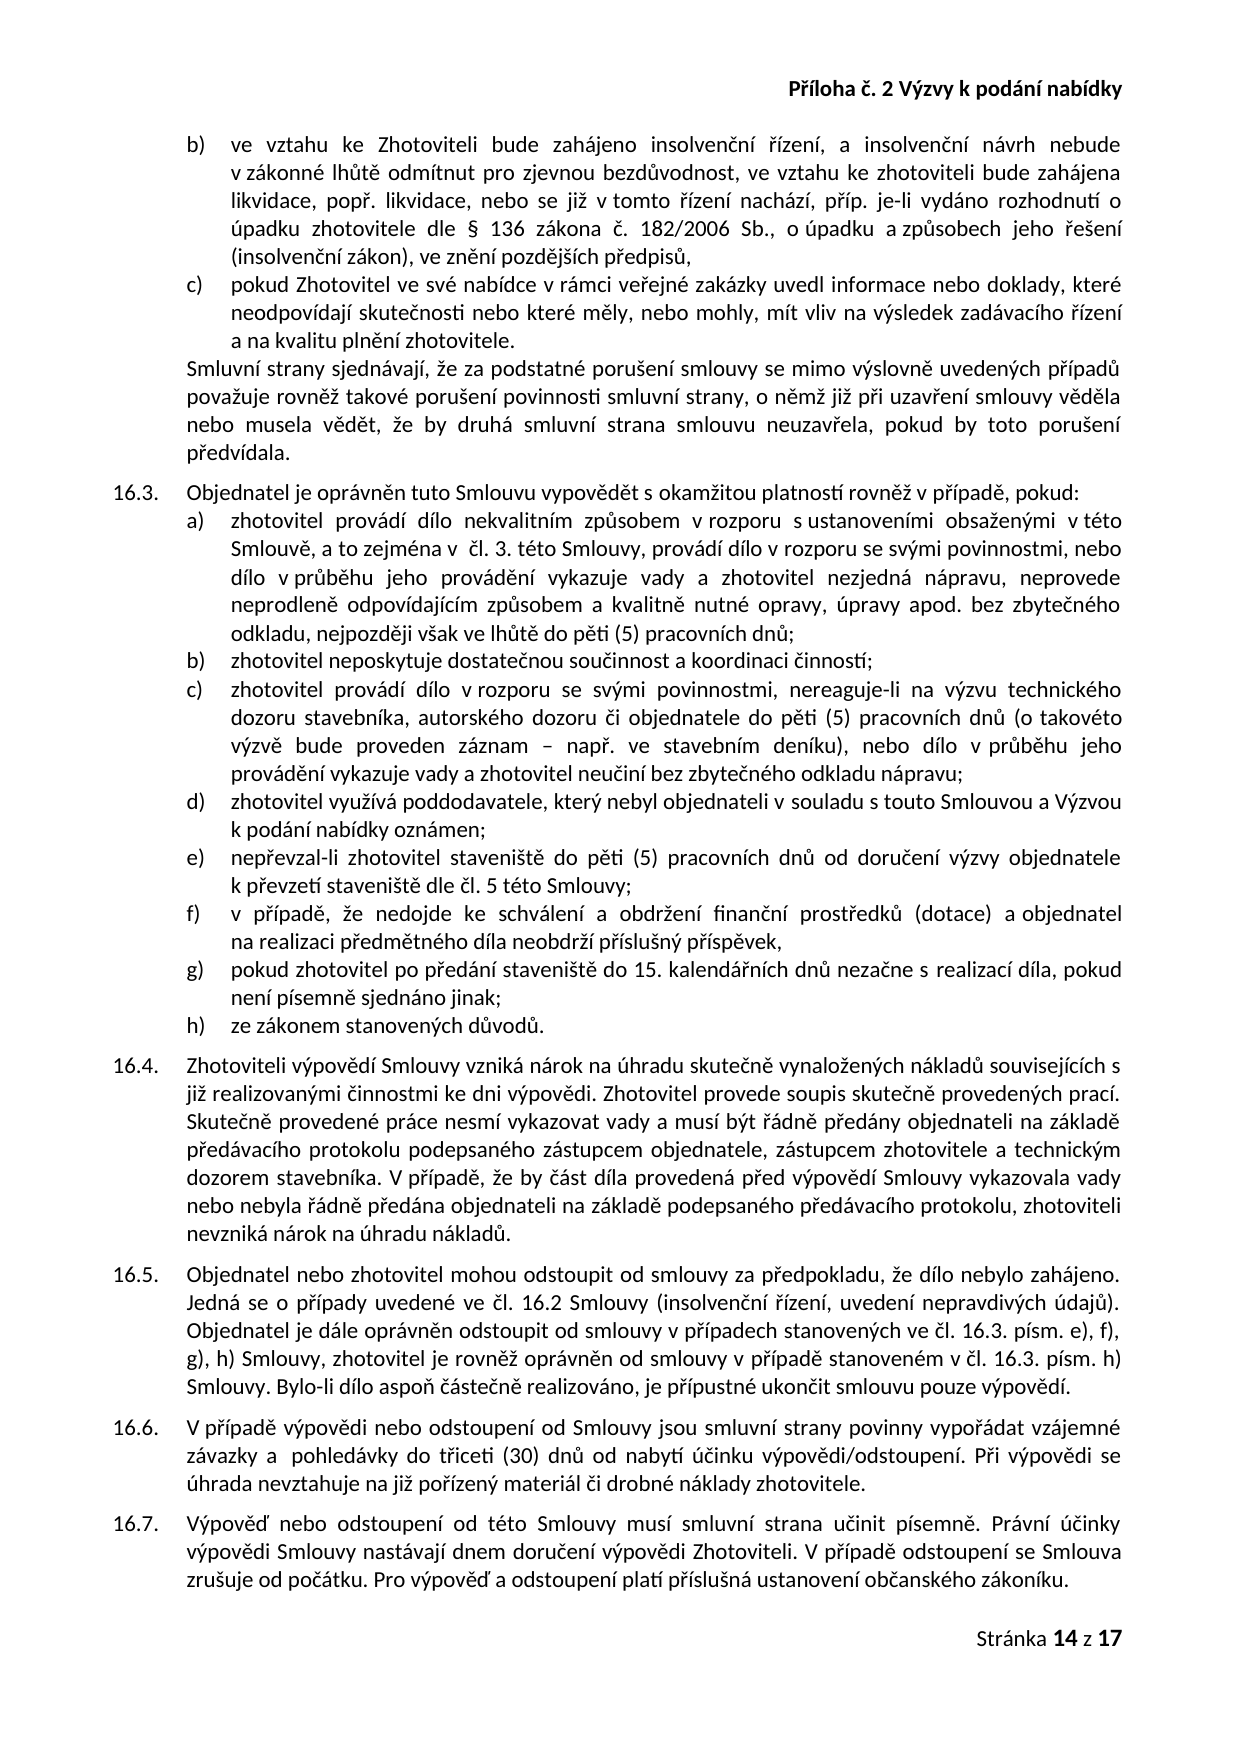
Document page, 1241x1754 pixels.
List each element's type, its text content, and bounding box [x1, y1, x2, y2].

list Zhotoviteli výpovědí Smlouvy vzniká nárok na úhradu skutečně vynaložených nákladů souvisejících s již realizovanými činnostmi ke dni výpovědi. Zhotovitel provede soupis skutečně provedených prací. Skutečně provedené práce nesmí vykazovat vady a musí být řádně předány objednateli na základě předávacího protokolu podepsaného zástupcem objednatele, zástupcem zhotovitele a technickým dozorem stavebníka. V případě, že by část díla provedená před výpovědí Smlouvy vykazovala vady nebo nebyla řádně předána objednateli na základě podepsaného předávacího protokolu, zhotoviteli nevzniká nárok na úhradu nákladů. [112, 1051, 1122, 1248]
list zhotovitel provádí dílo v rozporu se svými povinnostmi, nereaguje-li na výzvu technického dozoru stavebníka, autorského dozoru či objednatele do pěti (5) pracovních dnů (o takovéto výzvě bude proveden záznam – např. ve stavebním deníku), nebo dílo v průběhu jeho provádění vykazuje vady a zhotovitel neučiní bez zbytečného odkladu nápravu; [186, 675, 1122, 787]
list pokud zhotovitel po předání staveniště do 15. kalendářních dnů nezačne s realizací díla, pokud není písemně sjednáno jinak; [186, 955, 1122, 1011]
list Smluvní strany sjednávají, že za podstatné porušení smlouvy se mimo výslovně uvedených případů považuje rovněž takové porušení povinnosti smluvní strany, o němž již při uzavření smlouvy věděla nebo musela vědět, že by druhá smluvní strana smlouvu neuzavřela, pokud by toto porušení předvídala. [186, 354, 1122, 466]
list Objednatel je oprávněn tuto Smlouvu vypovědět s okamžitou platností rovněž v případě, pokud: [112, 478, 1122, 507]
list pokud Zhotovitel ve své nabídce v rámci veřejné zakázky uvedl informace nebo doklady, které neodpovídají skutečnosti nebo které měly, nebo mohly, mít vliv na výsledek zadávacího řízení a na kvalitu plnění zhotovitele. [186, 270, 1122, 354]
list nepřevzal-li zhotovitel staveniště do pěti (5) pracovních dnů od doručení výzvy objednatele k převzetí staveniště dle čl. 5 této Smlouvy; [186, 843, 1122, 899]
list zhotovitel využívá poddodavatele, který nebyl objednateli v souladu s touto Smlouvou a Výzvou k podání nabídky oznámen; [186, 787, 1122, 843]
list V případě výpovědi nebo odstoupení od Smlouvy jsou smluvní strany povinny vypořádat vzájemné závazky a pohledávky do třiceti (30) dnů od nabytí účinku výpovědi/odstoupení. Při výpovědi se úhrada nevztahuje na již pořízený materiál či drobné náklady zhotovitele. [112, 1413, 1122, 1497]
list v případě, že nedojde ke schválení a obdržení finanční prostředků (dotace) a objednatel na realizaci předmětného díla neobdrží příslušný příspěvek, [186, 899, 1122, 955]
list Objednatel nebo zhotovitel mohou odstoupit od smlouvy za předpokladu, že dílo nebylo zahájeno. Jedná se o případy uvedené ve čl. 16.2 Smlouvy (insolvenční řízení, uvedení nepravdivých údajů). Objednatel je dále oprávněn odstoupit od smlouvy v případech stanovených ve čl. 16.3. písm. e), f), g), h) Smlouvy, zhotovitel je rovněž oprávněn od smlouvy v případě stanoveném v čl. 16.3. písm. h) Smlouvy. Bylo-li dílo aspoň částečně realizováno, je přípustné ukončit smlouvu pouze výpovědí. [112, 1260, 1122, 1400]
list zhotovitel provádí dílo nekvalitním způsobem v rozporu s ustanoveními obsaženými v této Smlouvě, a to zejména v čl. 3. této Smlouvy, provádí dílo v rozporu se svými povinnostmi, nebo dílo v průběhu jeho provádění vykazuje vady a zhotovitel nezjedná nápravu, neprovede neprodleně odpovídajícím způsobem a kvalitně nutné opravy, úpravy apod. bez zbytečného odkladu, nejpozději však ve lhůtě do pěti (5) pracovních dnů; [186, 507, 1122, 647]
list zhotovitel neposkytuje dostatečnou součinnost a koordinaci činností; [186, 647, 1122, 675]
list Výpověď nebo odstoupení od této Smlouvy musí smluvní strana učinit písemně. Právní účinky výpovědi Smlouvy nastávají dnem doručení výpovědi Zhotoviteli. V případě odstoupení se Smlouva zrušuje od počátku. Pro výpověď a odstoupení platí příslušná ustanovení občanského zákoníku. [112, 1509, 1122, 1593]
list ze zákonem stanovených důvodů. [186, 1011, 1122, 1039]
list ve vztahu ke Zhotoviteli bude zahájeno insolvenční řízení, a insolvenční návrh nebude v zákonné lhůtě odmítnut pro zjevnou bezdůvodnost, ve vztahu ke zhotoviteli bude zahájena likvidace, popř. likvidace, nebo se již v tomto řízení nachází, příp. je-li vydáno rozhodnutí o úpadku zhotovitele dle § 136 zákona č. 182/2006 Sb., o úpadku a způsobech jeho řešení (insolvenční zákon), ve znění pozdějších předpisů, [186, 130, 1122, 270]
